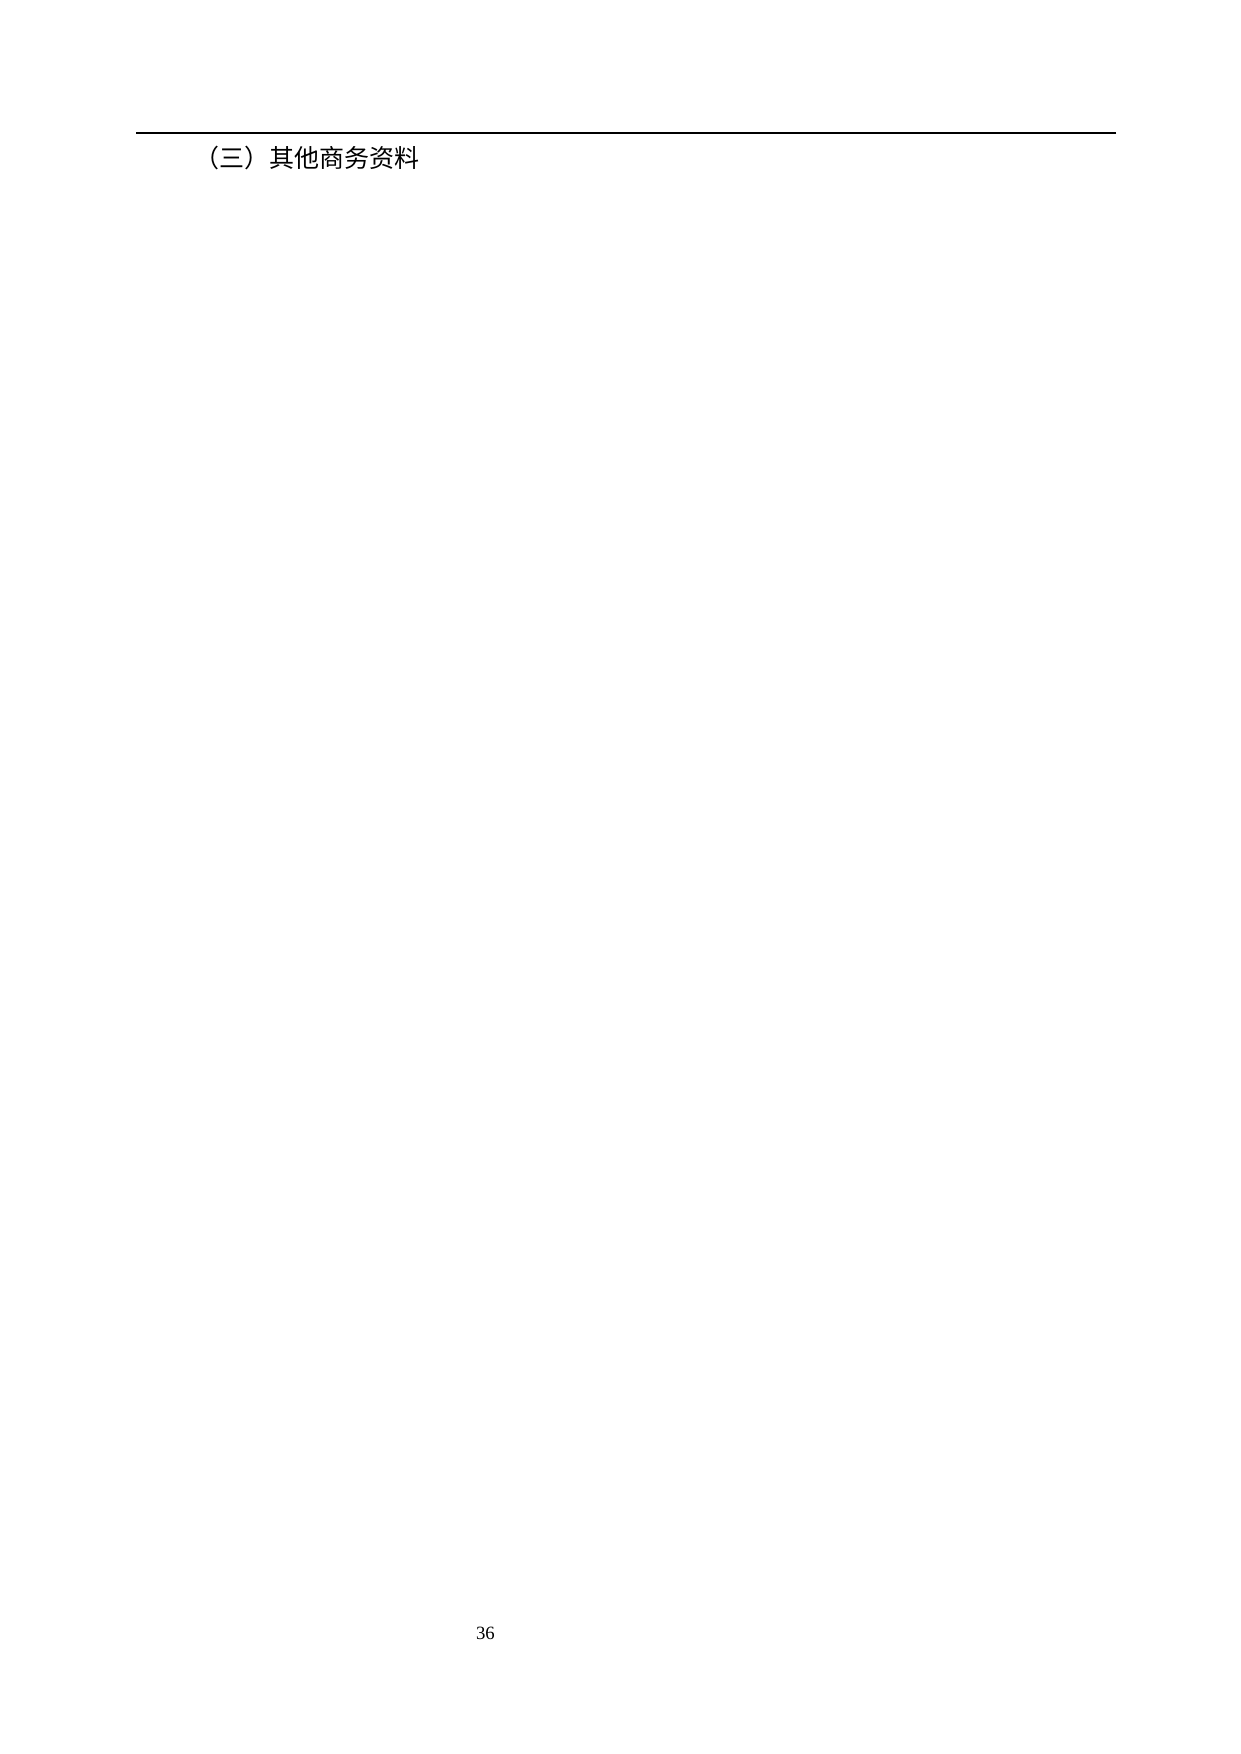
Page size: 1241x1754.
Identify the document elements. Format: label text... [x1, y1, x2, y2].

text （三）其他商务资料 [136, 134, 1116, 176]
